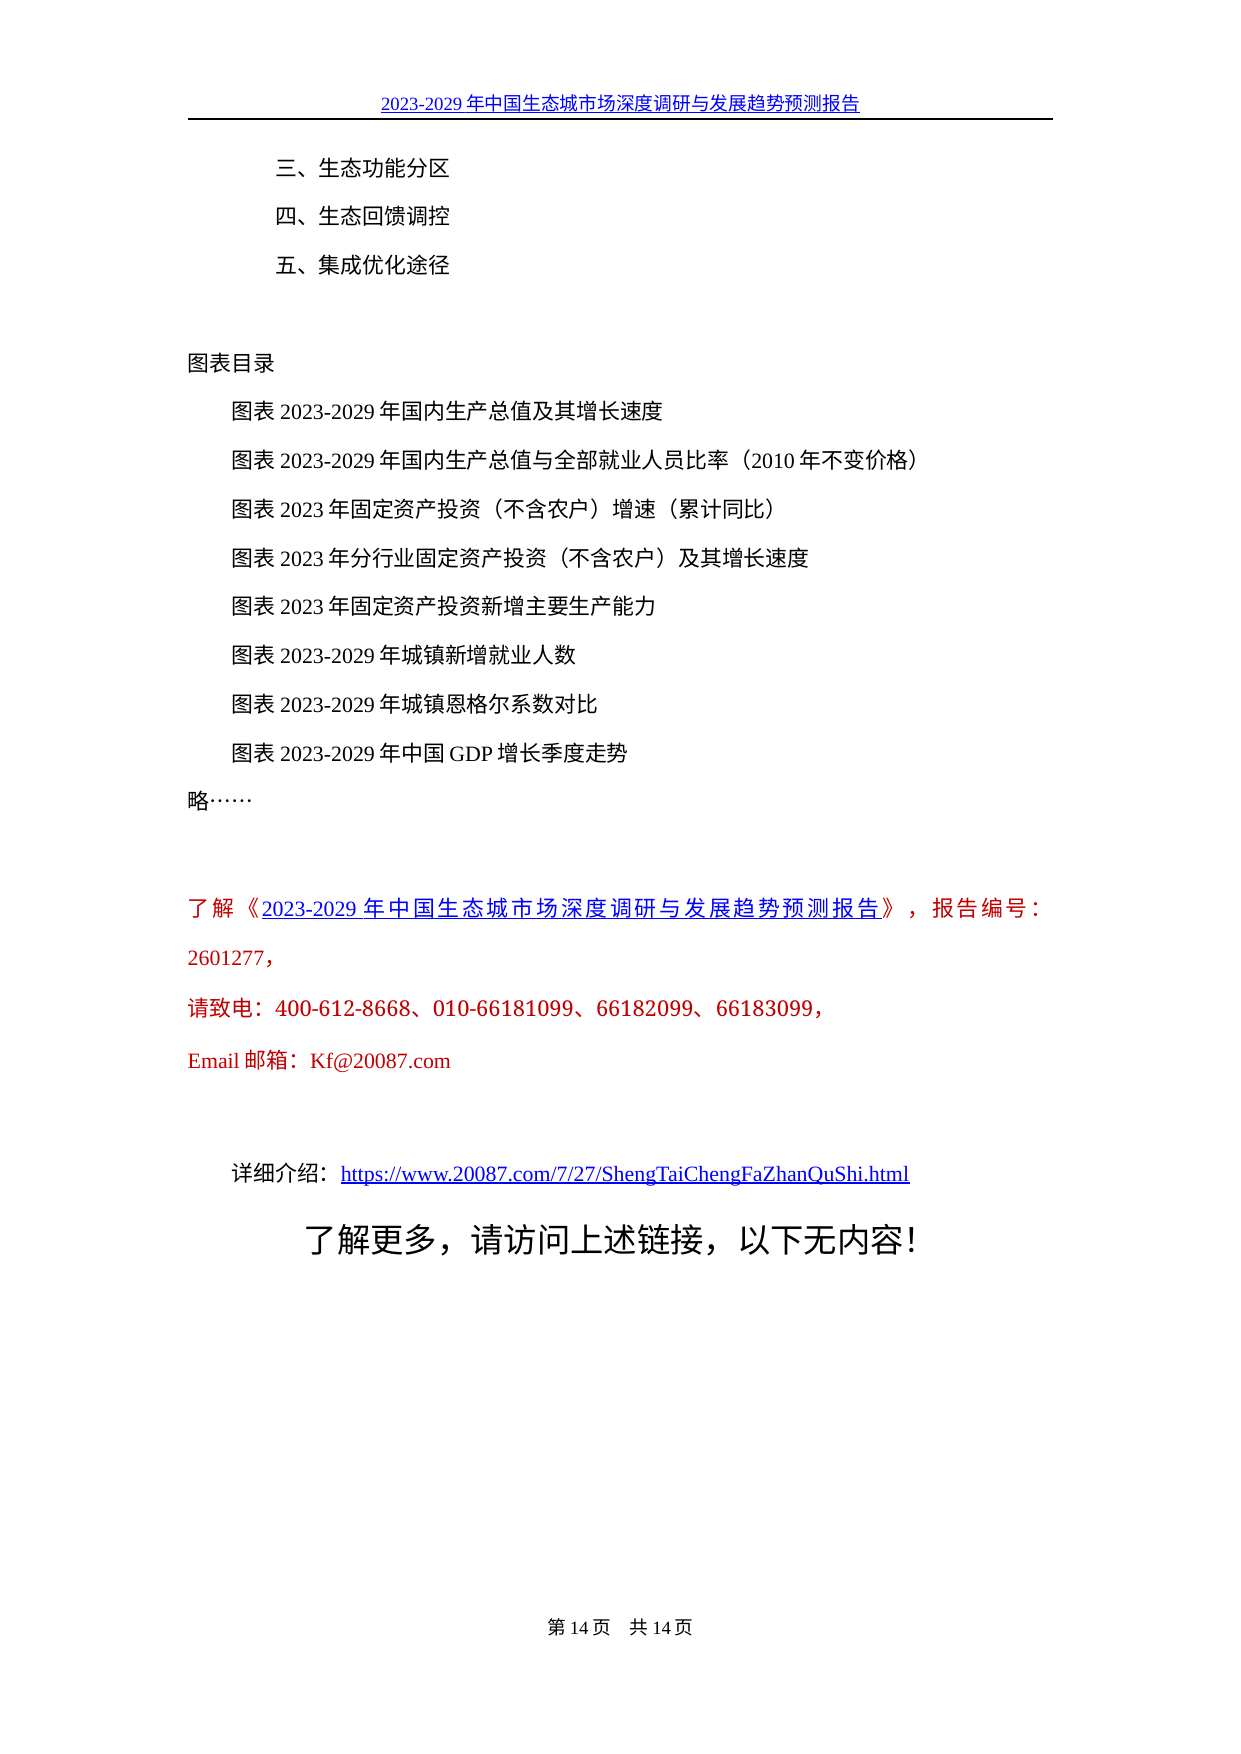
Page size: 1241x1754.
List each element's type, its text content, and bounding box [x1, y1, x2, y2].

text Email邮箱：Kf@20087.com [187, 1042, 1053, 1075]
title 了解更多，请访问上述链接，以下无内容！ [187, 1205, 1053, 1270]
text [187, 150, 1053, 816]
text 了解《2023-2029年中国生态城市场深度调研与发展趋势预测报告》，报告编号：2601277， [187, 890, 1053, 972]
text 详细介绍：https://www.20087.com/7/27/ShengTaiChengFaZhanQuShi.html [187, 1155, 1053, 1188]
text 请致电：400-612-8668、010-66181099、66182099、66183099， [187, 991, 1053, 1023]
